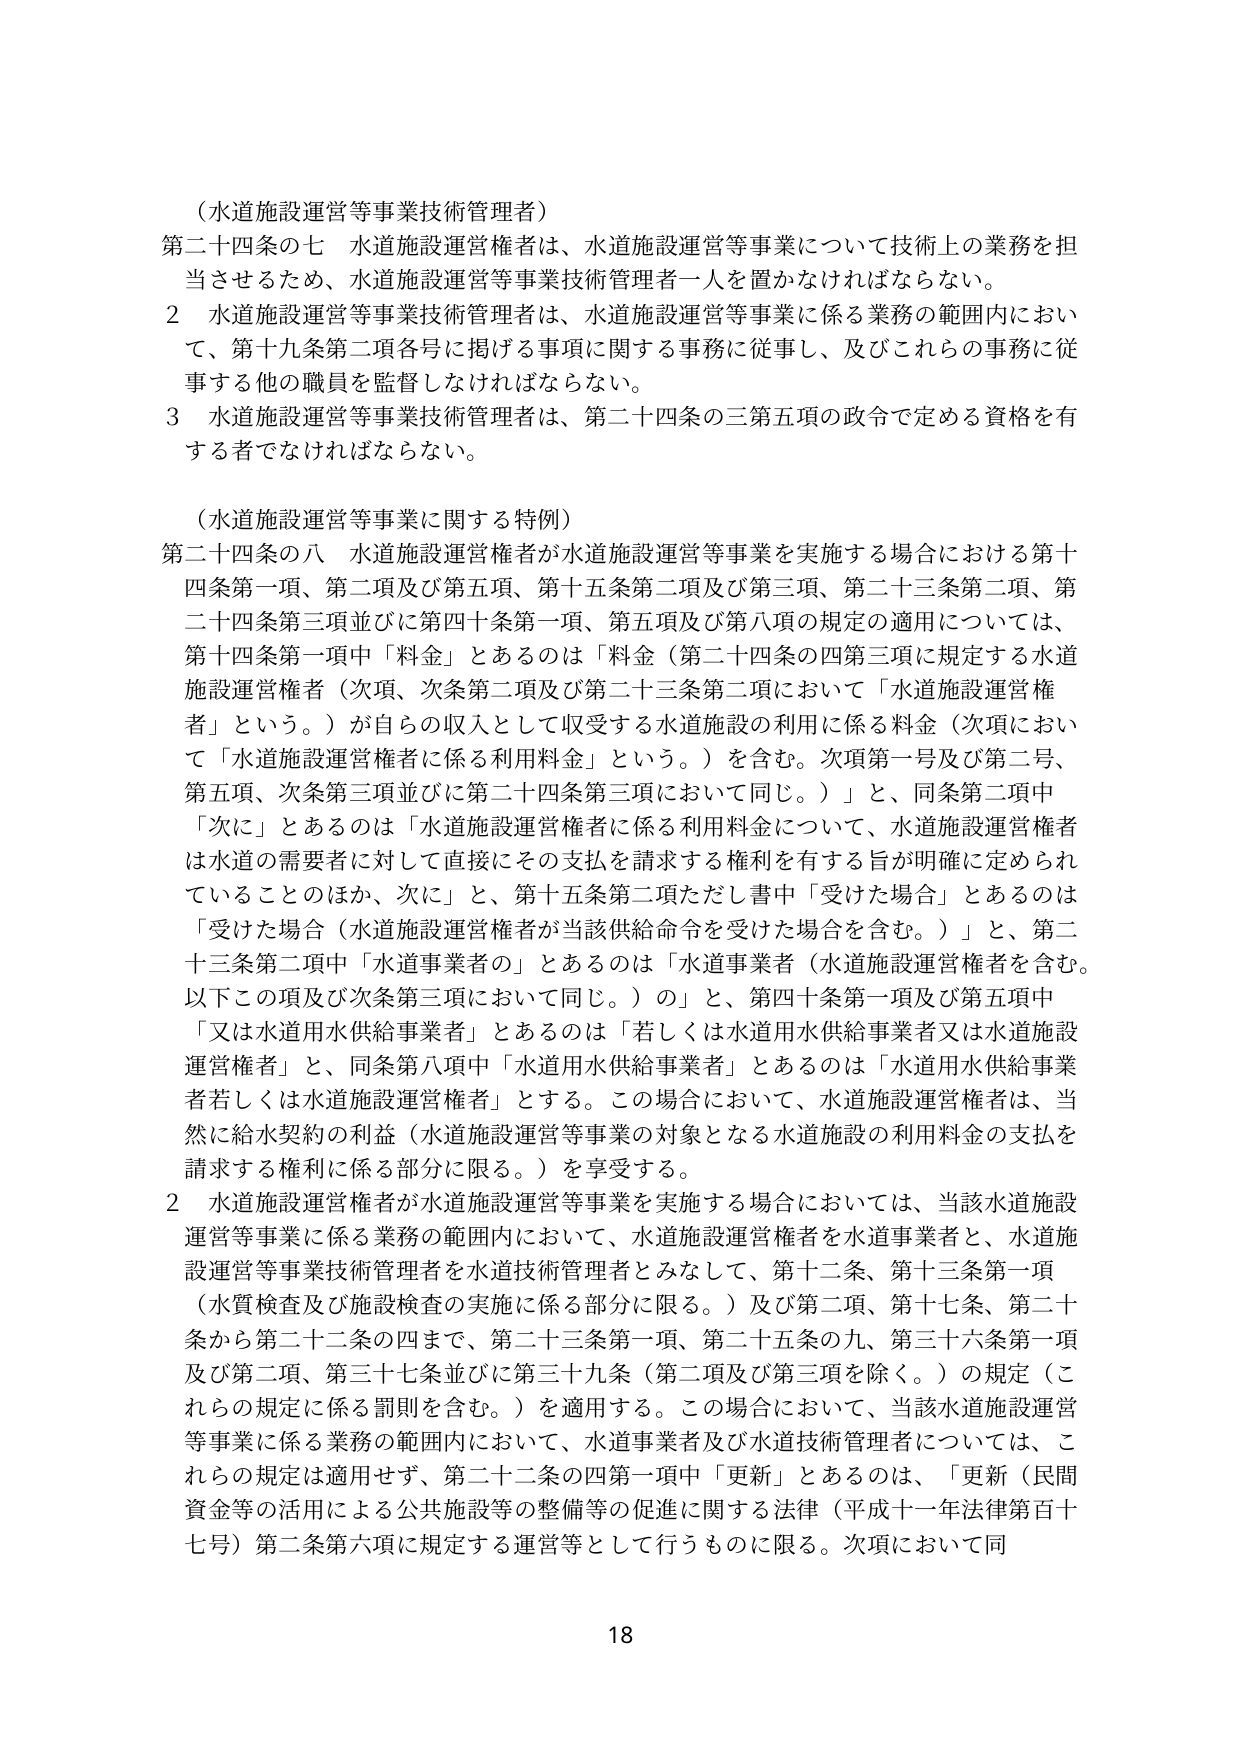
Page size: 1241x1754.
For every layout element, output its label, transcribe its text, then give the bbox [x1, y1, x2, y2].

text ３ 水道施設運営等事業技術管理者は、第二十四条の三第五項の政令で定める資格を有する者でなければならない。 [161, 399, 1079, 467]
text 第二十四条の八 水道施設運営権者が水道施設運営等事業を実施する場合における第十四条第一項、第二項及び第五項、第十五条第二項及び第三項、第二十三条第二項、第二十四条第三項並びに第四十条第一項、第五項及び第八項の規定の適用については、第十四条第一項中「料金」とあるのは「料金（第二十四条の四第三項に規定する水道施設運営権者（次項、次条第二項及び第二十三条第二項において「水道施設運営権者」という。）が自らの収入として収受する水道施設の利用に係る料金（次項において「水道施設運営権者に係る利用料金」という。）を含む。次項第一号及び第二号、第五項、次条第三項並びに第二十四条第三項において同じ。）」と、同条第二項中「次に」とあるのは「水道施設運営権者に係る利用料金について、水道施設運営権者は水道の需要者に対して直接にその支払を請求する権利を有する旨が明確に定められていることのほか、次に」と、第十五条第二項ただし書中「受けた場合」とあるのは「受けた場合（水道施設運営権者が当該供給命令を受けた場合を含む。）」と、第二十三条第二項中「水道事業者の」とあるのは「水道事業者（水道施設運営権者を含む。以下この項及び次条第三項において同じ。）の」と、第四十条第一項及び第五項中「又は水道用水供給事業者」とあるのは「若しくは水道用水供給事業者又は水道施設運営権者」と、同条第八項中「水道用水供給事業者」とあるのは「水道用水供給事業者若しくは水道施設運営権者」とする。この場合において、水道施設運営権者は、当然に給水契約の利益（水道施設運営等事業の対象となる水道施設の利用料金の支払を請求する権利に係る部分に限る。）を享受する。 [161, 535, 1079, 1184]
text ２ 水道施設運営等事業技術管理者は、水道施設運営等事業に係る業務の範囲内において、第十九条第二項各号に掲げる事項に関する事務に従事し、及びこれらの事務に従事する他の職員を監督しなければならない。 [161, 296, 1079, 399]
text （水道施設運営等事業に関する特例） [184, 501, 1079, 535]
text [161, 1184, 1079, 1560]
text 第二十四条の七 水道施設運営権者は、水道施設運営等事業について技術上の業務を担当させるため、水道施設運営等事業技術管理者一人を置かなければならない。 [161, 228, 1079, 296]
text （水道施設運営等事業技術管理者） [184, 194, 1079, 228]
